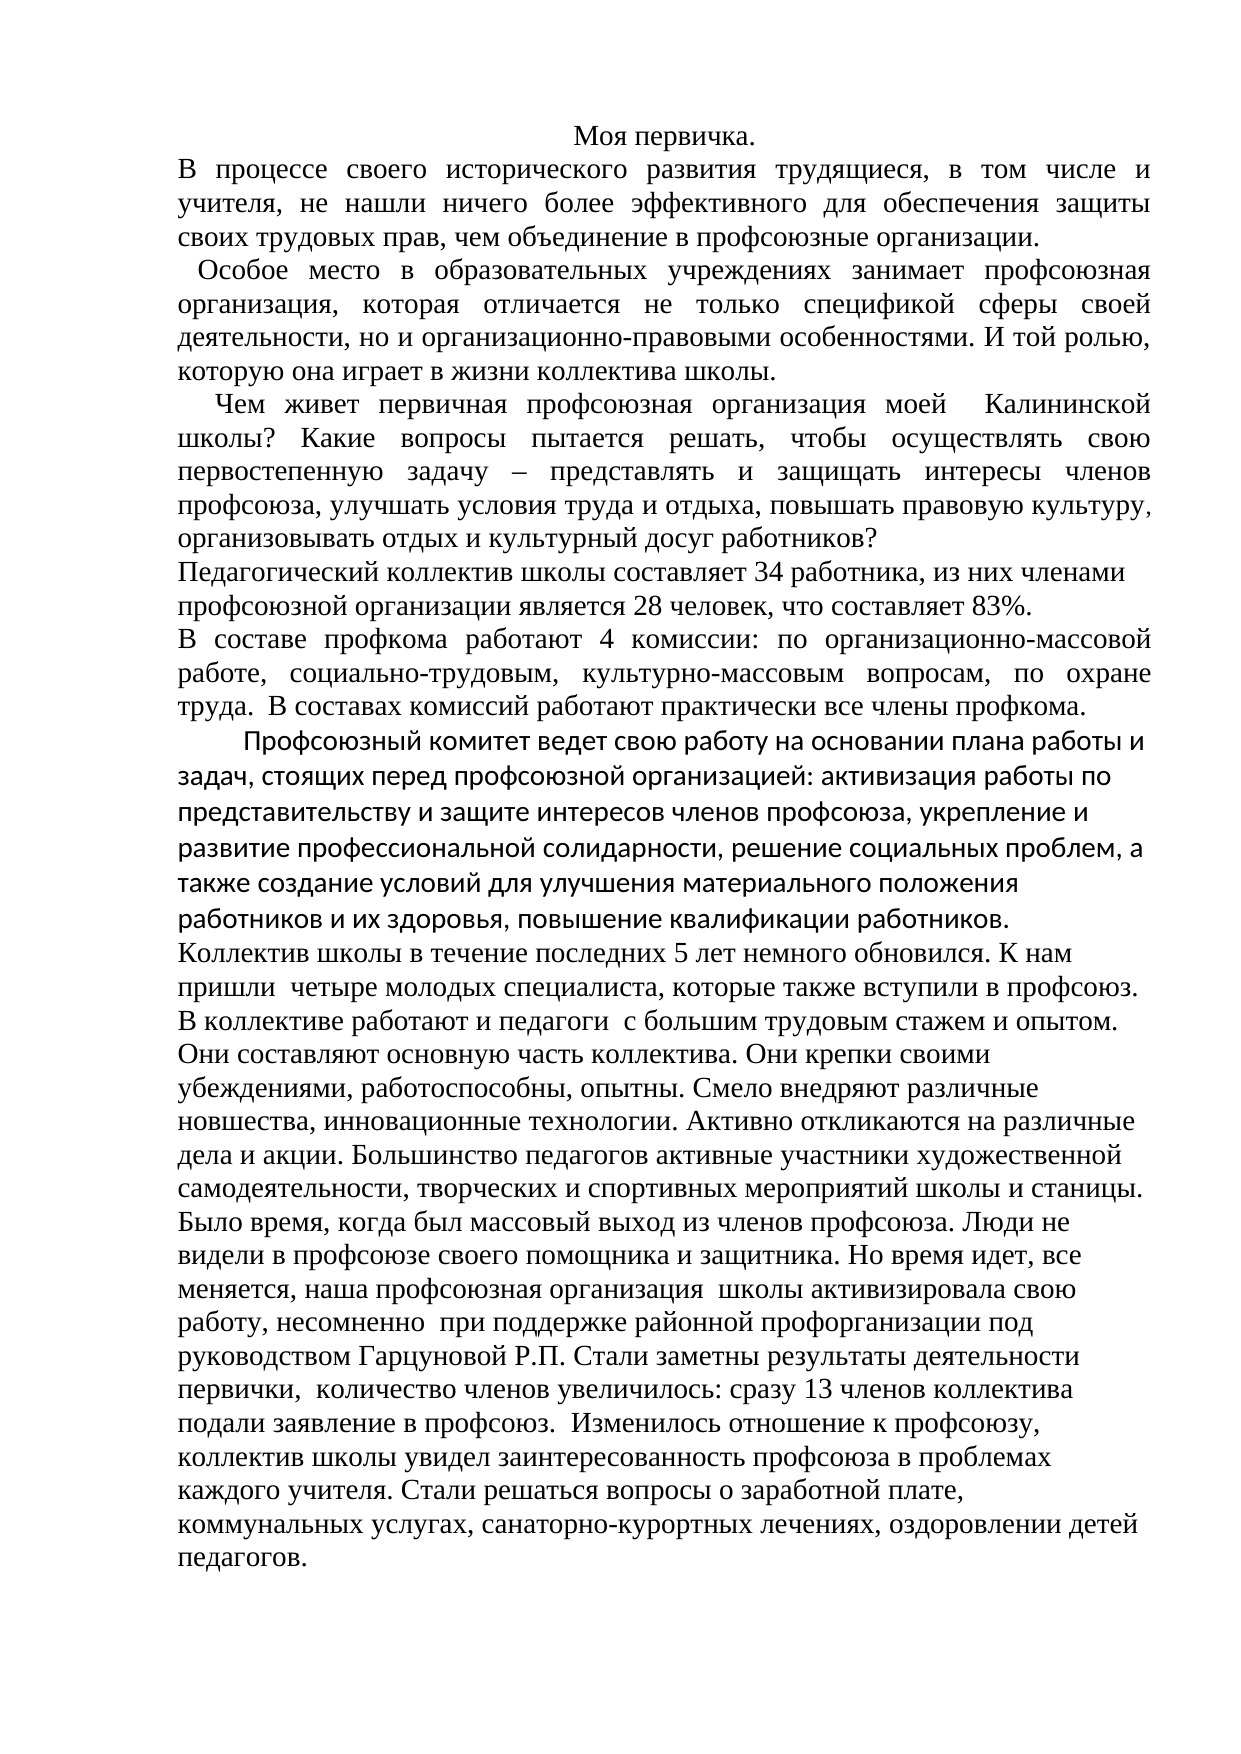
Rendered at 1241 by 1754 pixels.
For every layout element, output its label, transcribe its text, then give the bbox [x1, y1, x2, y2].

text В составе профкома работают 4 комиссии: по организационно-массовой работе, социально-трудовым, культурно-массовым вопросам, по охране труда. В составах комиссий работают практически все члены профкома. [177, 621, 1152, 722]
text Было время, когда был массовый выход из членов профсоюза. Люди не видели в профсоюзе своего помощника и защитника. Но время идет, все меняется, наша профсоюзная организация школы активизировала свою работу, несомненно при поддержке районной профорганизации под руководством Гарцуновой Р.П. Стали заметны результаты деятельности первички, количество членов увеличилось: сразу 13 членов коллектива подали заявление в профсоюз. Изменилось отношение к профсоюзу, коллектив школы увидел заинтересованность профсоюза в проблемах каждого учителя. Стали решаться вопросы о заработной плате, коммунальных услугах, санаторно-курортных лечениях, оздоровлении детей педагогов. [177, 1204, 1152, 1573]
text В процессе своего исторического развития трудящиеся, в том числе и учителя, не нашли ничего более эффективного для обеспечения защиты своих трудовых прав, чем объединение в профсоюзные организации. [177, 152, 1152, 252]
text Педагогический коллектив школы составляет 34 работника, из них членами профсоюзной организации является 28 человек, что составляет 83%. [177, 554, 1152, 621]
text Особое место в образовательных учреждениях занимает профсоюзная организация, которая отличается не только спецификой сферы своей деятельности, но и организационно-правовыми особенностями. И той ролью, которую она играет в жизни коллектива школы. [177, 252, 1152, 386]
text Профсоюзный комитет ведет свою работу на основании плана работы и задач, стоящих перед профсоюзной организацией: активизация работы по представительству и защите интересов членов профсоюза, укрепление и развитие профессиональной солидарности, решение социальных проблем, а также создание условий для улучшения материального положения работников и их здоровья, повышение квалификации работников. [177, 722, 1152, 936]
text Моя первичка. [177, 118, 1152, 152]
text Коллектив школы в течение последних 5 лет немного обновился. К нам пришли четыре молодых специалиста, которые также вступили в профсоюз. В коллективе работают и педагоги с большим трудовым стажем и опытом. Они составляют основную часть коллектива. Они крепки своими убеждениями, работоспособны, опытны. Смело внедряют различные новшества, инновационные технологии. Активно откликаются на различные дела и акции. Большинство педагогов активные участники художественной самодеятельности, творческих и спортивных мероприятий школы и станицы. [177, 936, 1152, 1204]
text Чем живет первичная профсоюзная организация моей Калининской школы? Какие вопросы пытается решать, чтобы осуществлять свою первостепенную задачу – представлять и защищать интересы членов профсоюза, улучшать условия труда и отдыха, повышать правовую культуру, организовывать отдых и культурный досуг работников? [177, 386, 1152, 554]
